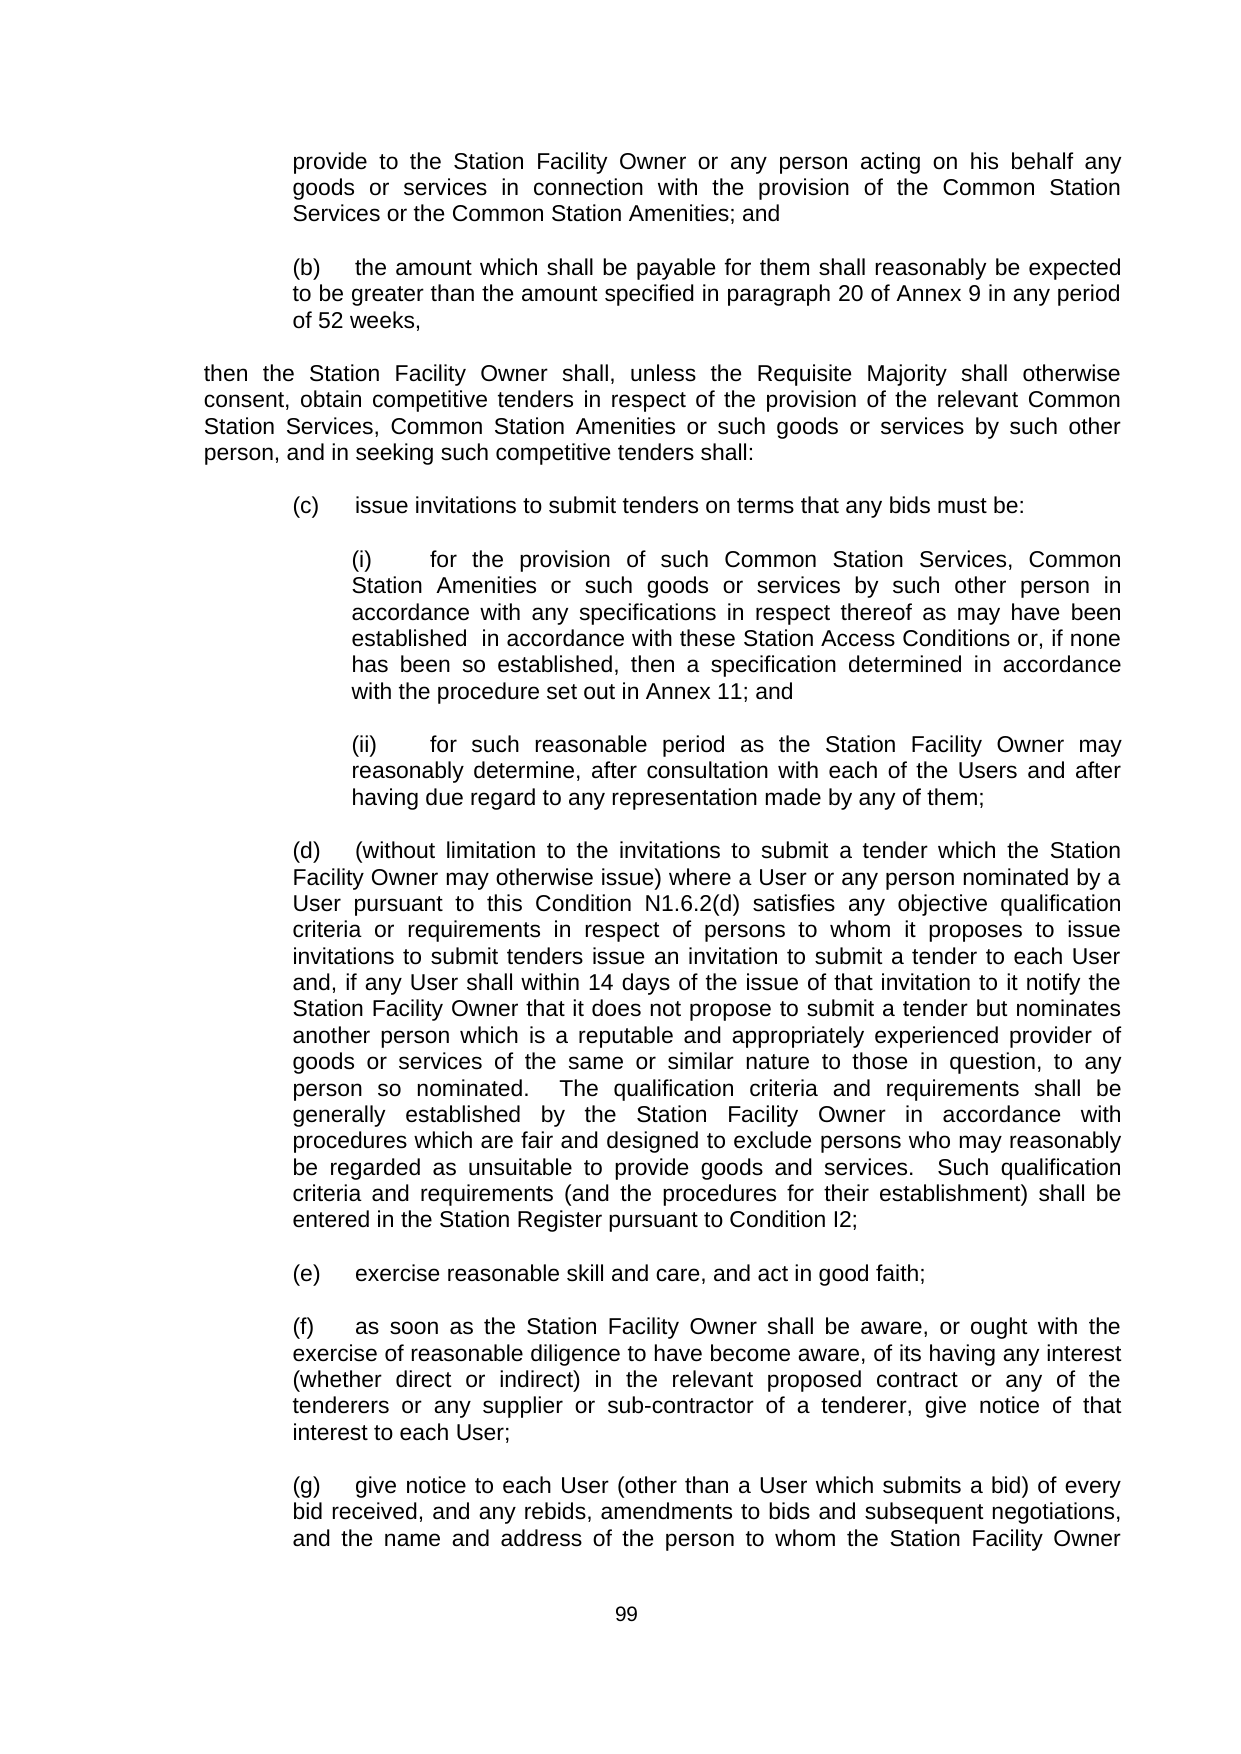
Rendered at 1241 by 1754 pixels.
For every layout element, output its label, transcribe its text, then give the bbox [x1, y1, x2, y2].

text (d) (without limitation to the invitations to submit a tender which the Station Facility Owner may otherwise issue) where a User or any person nominated by a User pursuant to this Condition N1.6.2(d) satisfies any objective qualification criteria or requirements in respect of persons to whom it proposes to issue invitations to submit tenders issue an invitation to submit a tender to each User and, if any User shall within 14 days of the issue of that invitation to it notify the Station Facility Owner that it does not propose to submit a tender but nominates another person which is a reputable and appropriately experienced provider of goods or services of the same or similar nature to those in question, to any person so nominated. The qualification criteria and requirements shall be generally established by the Station Facility Owner in accordance with procedures which are fair and designed to exclude persons who may reasonably be regarded as unsuitable to provide goods and services. Such qualification criteria and requirements (and the procedures for their establishment) shall be entered in the Station Register pursuant to Condition I2; [130, 837, 1122, 1233]
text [130, 148, 1122, 227]
text (ii) for such reasonable period as the Station Facility Owner may reasonably determine, after consultation with each of the Users and after having due regard to any representation made by any of them; [130, 731, 1122, 810]
text (e) exercise reasonable skill and care, and act in good faith; [130, 1260, 1122, 1286]
text (b) the amount which shall be payable for them shall reasonably be expected to be greater than the amount specified in paragraph 20 of Annex 9 in any period of 52 weeks, [130, 254, 1122, 333]
text then the Station Facility Owner shall, unless the Requisite Majority shall otherwise consent, obtain competitive tenders in respect of the provision of the relevant Common Station Services, Common Station Amenities or such goods or services by such other person, and in seeking such competitive tenders shall: [130, 360, 1122, 465]
text (c) issue invitations to submit tenders on terms that any bids must be: [130, 492, 1122, 519]
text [130, 1472, 1122, 1551]
text (i) for the provision of such Common Station Services, Common Station Amenities or such goods or services by such other person in accordance with any specifications in respect thereof as may have been established in accordance with these Station Access Conditions or, if none has been so established, then a specification determined in accordance with the procedure set out in Annex 11; and [130, 546, 1122, 704]
text (f) as soon as the Station Facility Owner shall be aware, or ought with the exercise of reasonable diligence to have become aware, of its having any interest (whether direct or indirect) in the relevant proposed contract or any of the tenderers or any supplier or sub-contractor of a tenderer, give notice of that interest to each User; [130, 1313, 1122, 1445]
